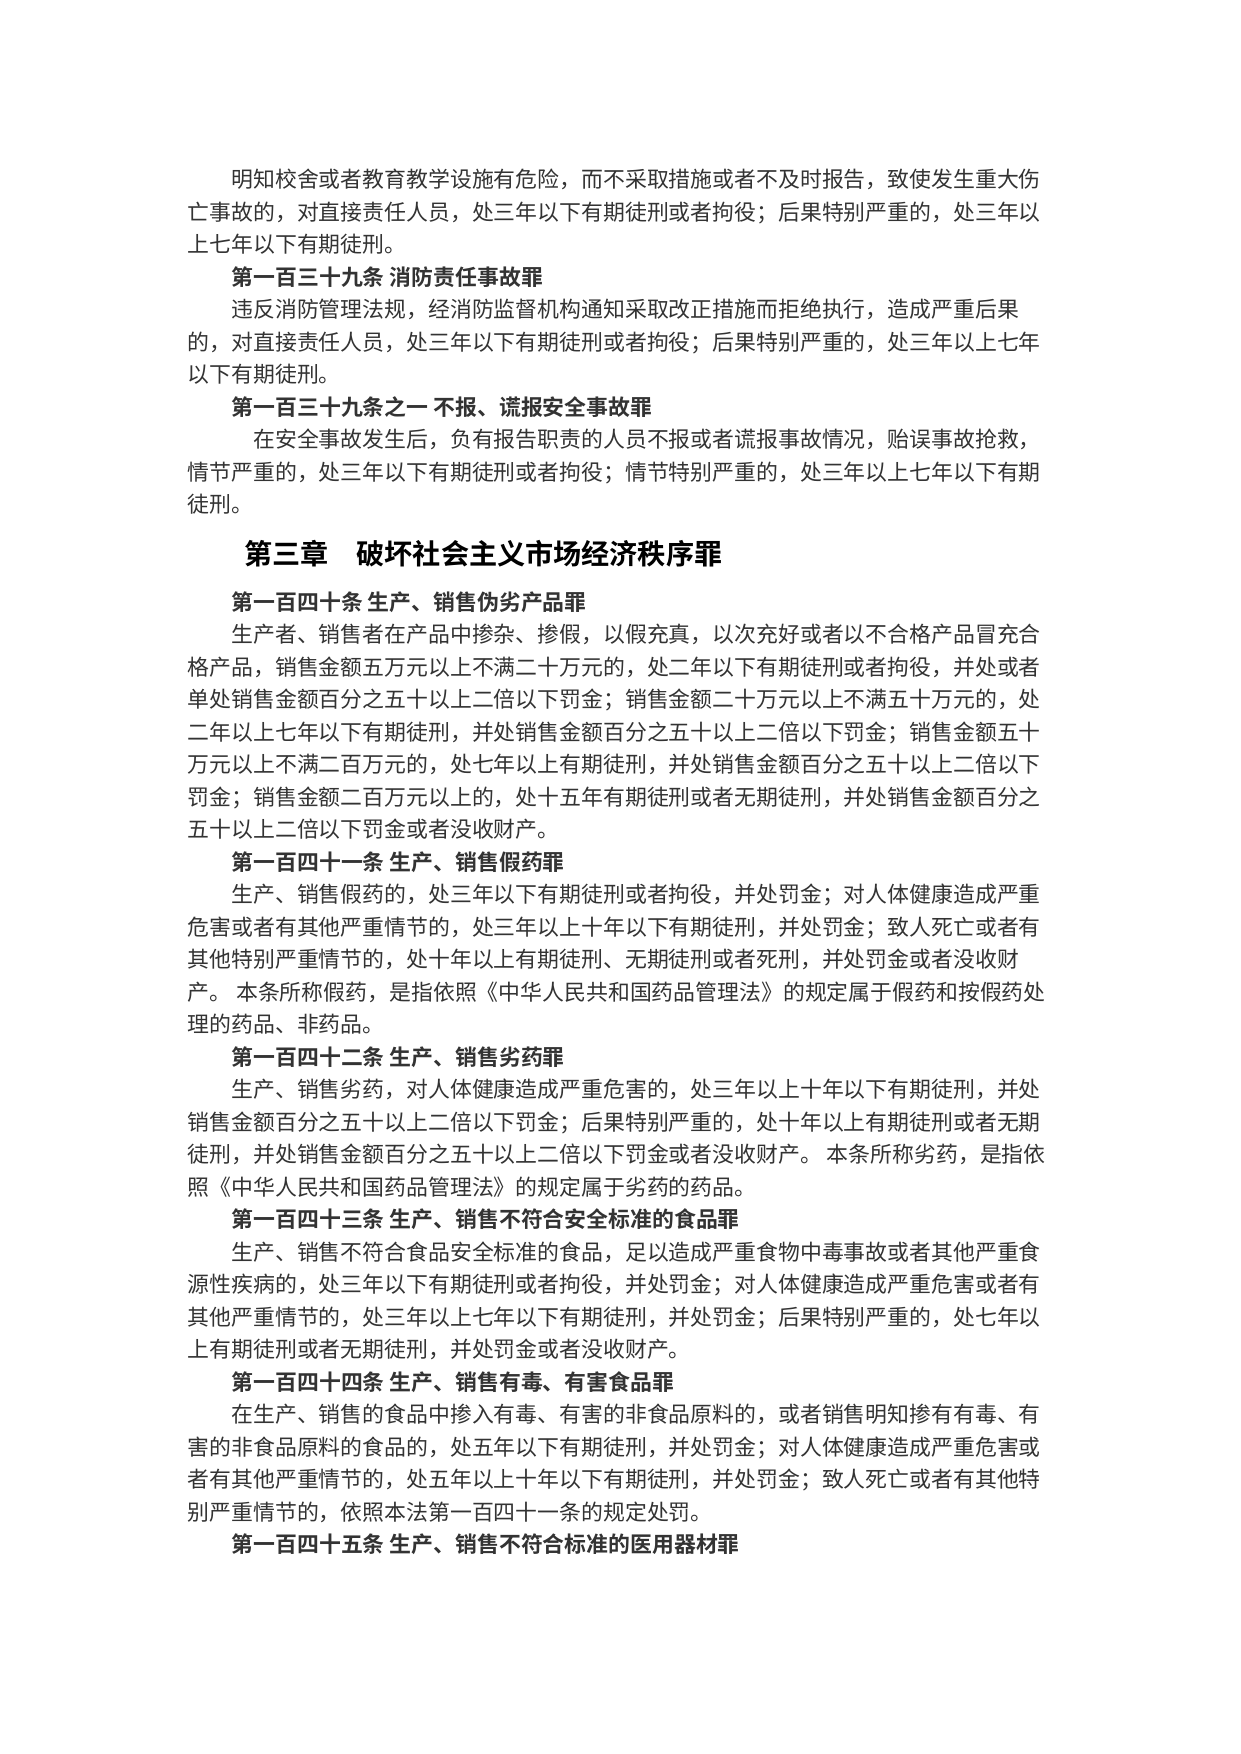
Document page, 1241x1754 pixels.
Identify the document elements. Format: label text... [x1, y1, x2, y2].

text 生产、销售不符合食品安全标准的食品，足以造成严重食物中毒事故或者其他严重食源性疾病的，处三年以下有期徒刑或者拘役，并处罚金；对人体健康造成严重危害或者有其他严重情节的，处三年以上七年以下有期徒刑，并处罚金；后果特别严重的，处七年以上有期徒刑或者无期徒刑，并处罚金或者没收财产。 [187, 1234, 1053, 1364]
text 生产、销售劣药，对人体健康造成严重危害的，处三年以上十年以下有期徒刑，并处销售金额百分之五十以上二倍以下罚金；后果特别严重的，处十年以上有期徒刑或者无期徒刑，并处销售金额百分之五十以上二倍以下罚金或者没收财产。 本条所称劣药，是指依照《中华人民共和国药品管理法》的规定属于劣药的药品。 [187, 1072, 1053, 1202]
text 第一百四十四条 生产、销售有毒、有害食品罪 [187, 1364, 1053, 1397]
text 在安全事故发生后，负有报告职责的人员不报或者谎报事故情况，贻误事故抢救，情节严重的，处三年以下有期徒刑或者拘役；情节特别严重的，处三年以上七年以下有期徒刑。 [187, 422, 1053, 519]
text 第一百四十五条 生产、销售不符合标准的医用器材罪 [187, 1527, 1053, 1559]
text 在生产、销售的食品中掺入有毒、有害的非食品原料的，或者销售明知掺有有毒、有害的非食品原料的食品的，处五年以下有期徒刑，并处罚金；对人体健康造成严重危害或者有其他严重情节的，处五年以上十年以下有期徒刑，并处罚金；致人死亡或者有其他特别严重情节的，依照本法第一百四十一条的规定处罚。 [187, 1397, 1053, 1527]
text 明知校舍或者教育教学设施有危险，而不采取措施或者不及时报告，致使发生重大伤亡事故的，对直接责任人员，处三年以下有期徒刑或者拘役；后果特别严重的，处三年以上七年以下有期徒刑。 [187, 162, 1053, 259]
text 第一百四十二条 生产、销售劣药罪 [187, 1039, 1053, 1072]
text 第一百三十九条 消防责任事故罪 [187, 259, 1053, 292]
text 第一百三十九条之一 不报、谎报安全事故罪 [187, 389, 1053, 422]
text 第一百四十条 生产、销售伪劣产品罪 [187, 584, 1053, 617]
text 第三章 破坏社会主义市场经济秩序罪 [187, 519, 1053, 584]
text 第一百四十三条 生产、销售不符合安全标准的食品罪 [187, 1202, 1053, 1234]
text 生产、销售假药的，处三年以下有期徒刑或者拘役，并处罚金；对人体健康造成严重危害或者有其他严重情节的，处三年以上十年以下有期徒刑，并处罚金；致人死亡或者有其他特别严重情节的，处十年以上有期徒刑、无期徒刑或者死刑，并处罚金或者没收财产。 本条所称假药，是指依照《中华人民共和国药品管理法》的规定属于假药和按假药处理的药品、非药品。 [187, 877, 1053, 1039]
text 生产者、销售者在产品中掺杂、掺假，以假充真，以次充好或者以不合格产品冒充合格产品，销售金额五万元以上不满二十万元的，处二年以下有期徒刑或者拘役，并处或者单处销售金额百分之五十以上二倍以下罚金；销售金额二十万元以上不满五十万元的，处二年以上七年以下有期徒刑，并处销售金额百分之五十以上二倍以下罚金；销售金额五十万元以上不满二百万元的，处七年以上有期徒刑，并处销售金额百分之五十以上二倍以下罚金；销售金额二百万元以上的，处十五年有期徒刑或者无期徒刑，并处销售金额百分之五十以上二倍以下罚金或者没收财产。 [187, 617, 1053, 844]
text 违反消防管理法规，经消防监督机构通知采取改正措施而拒绝执行，造成严重后果的，对直接责任人员，处三年以下有期徒刑或者拘役；后果特别严重的，处三年以上七年以下有期徒刑。 [187, 292, 1053, 389]
text 第一百四十一条 生产、销售假药罪 [187, 844, 1053, 877]
